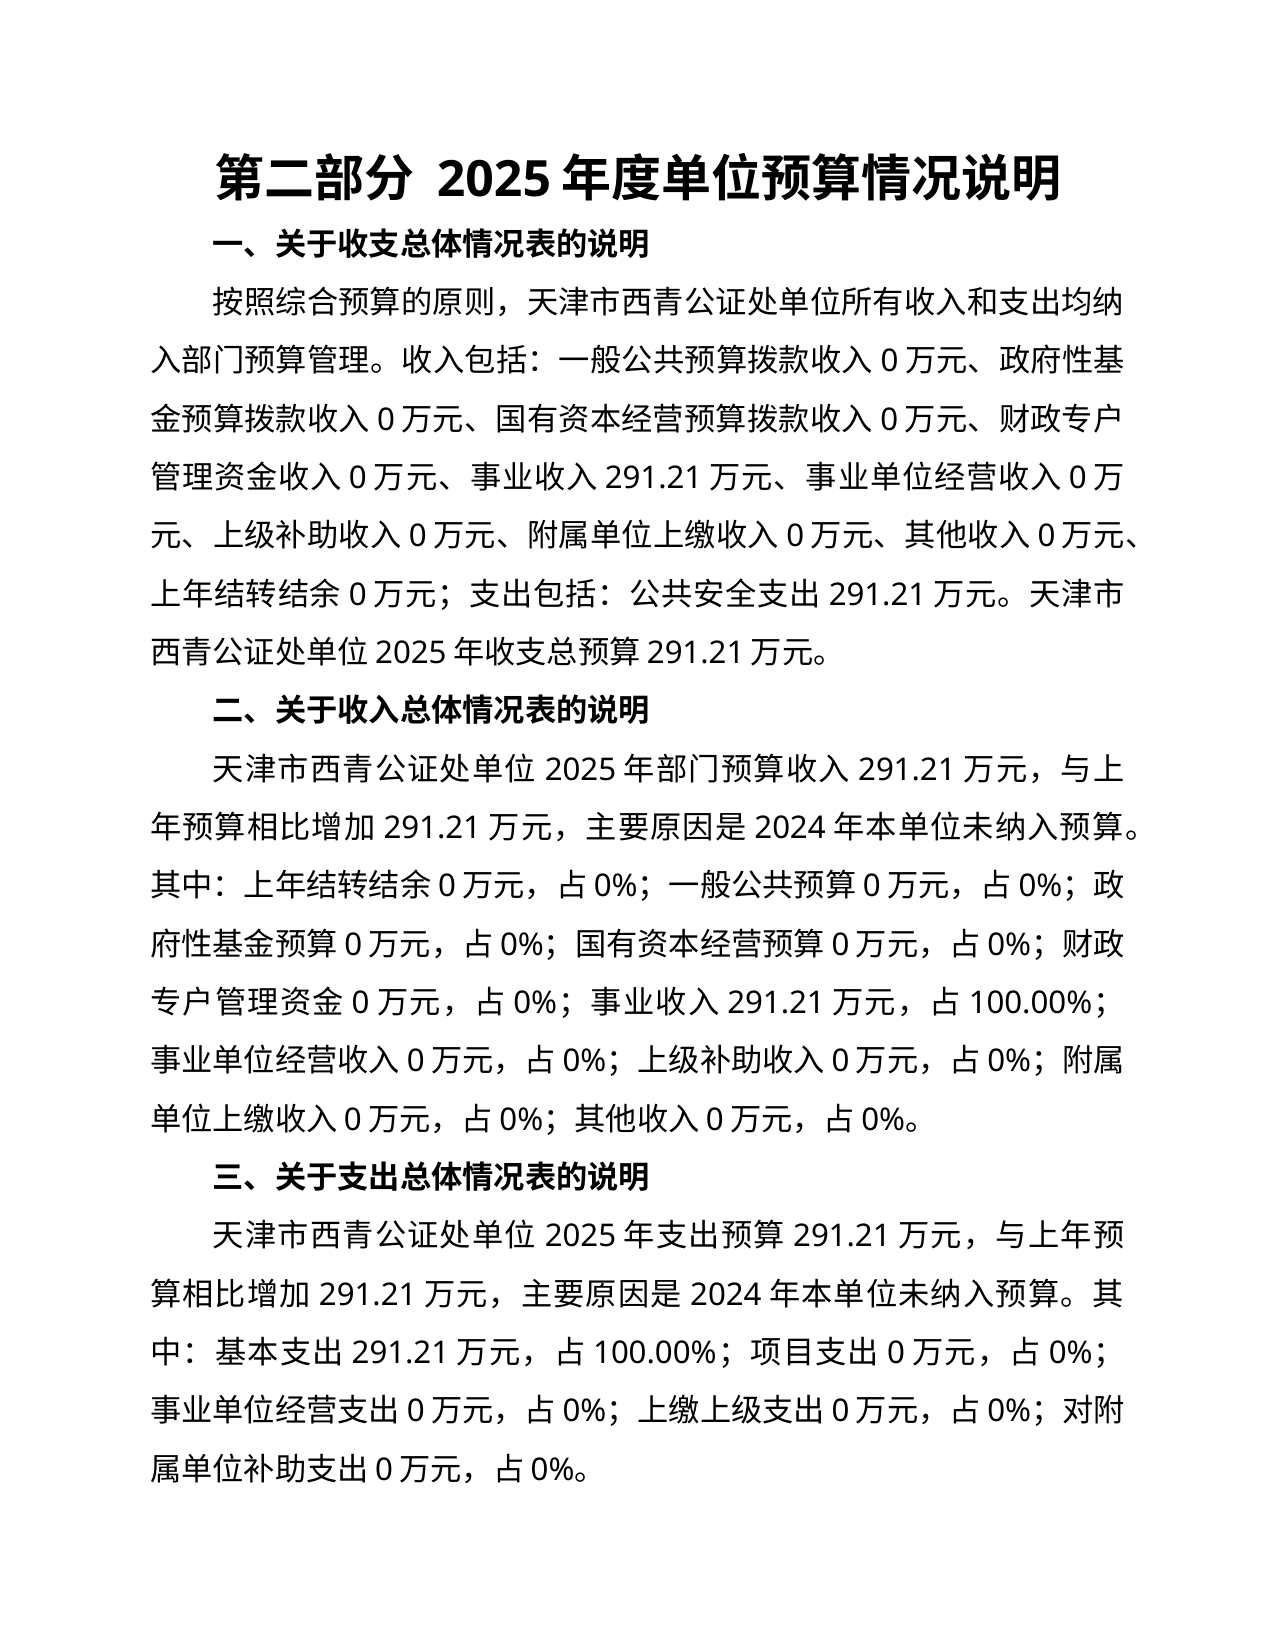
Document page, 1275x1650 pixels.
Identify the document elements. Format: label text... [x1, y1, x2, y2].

text 二、关于收入总体情况表的说明 [150, 675, 1125, 733]
text 三、关于支出总体情况表的说明 [150, 1142, 1125, 1200]
text 一、关于收支总体情况表的说明 [150, 208, 1125, 267]
text 天津市西青公证处单位2025年支出预算291.21万元，与上年预算相比增加291.21万元，主要原因是2024年本单位未纳入预算。其中：基本支出291.21万元，占100.00%；项目支出0万元，占0%；事业单位经营支出0万元，占0%；上缴上级支出0万元，占0%；对附属单位补助支出0万元，占0%。 [150, 1200, 1125, 1492]
text 第二部分 2025年度单位预算情况说明 [150, 150, 1125, 208]
text 按照综合预算的原则，天津市西青公证处单位所有收入和支出均纳入部门预算管理。收入包括：一般公共预算拨款收入0万元、政府性基金预算拨款收入0万元、国有资本经营预算拨款收入0万元、财政专户管理资金收入0万元、事业收入291.21万元、事业单位经营收入0万元、上级补助收入0万元、附属单位上缴收入0万元、其他收入0万元、上年结转结余0万元；支出包括：公共安全支出291.21万元。天津市西青公证处单位2025年收支总预算291.21万元。 [150, 267, 1125, 675]
text 天津市西青公证处单位2025年部门预算收入291.21万元，与上年预算相比增加291.21万元，主要原因是2024年本单位未纳入预算。其中：上年结转结余0万元，占0%；一般公共预算0万元，占0%；政府性基金预算0万元，占0%；国有资本经营预算0万元，占0%；财政专户管理资金0万元，占0%；事业收入291.21万元，占100.00%；事业单位经营收入0万元，占0%；上级补助收入0万元，占0%；附属单位上缴收入0万元，占0%；其他收入0万元，占0%。 [150, 733, 1125, 1142]
